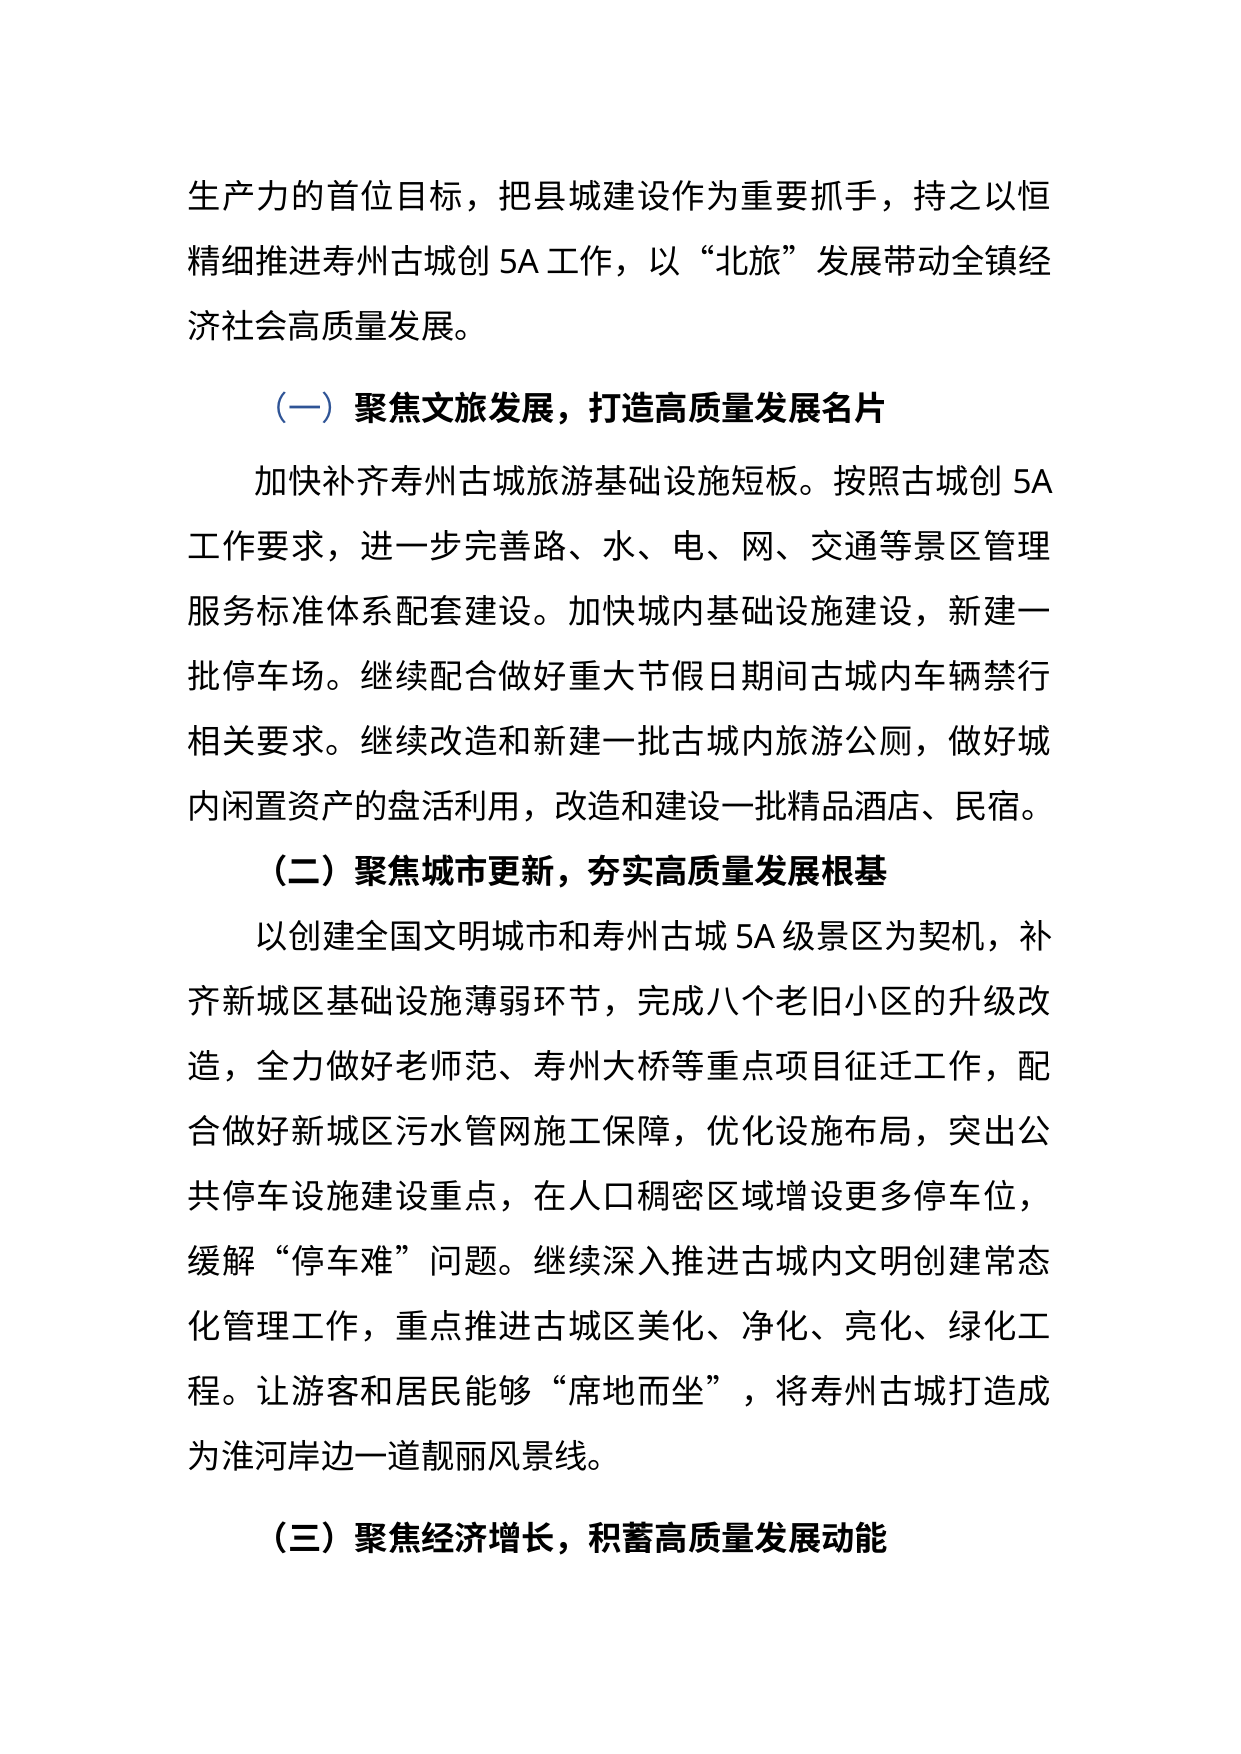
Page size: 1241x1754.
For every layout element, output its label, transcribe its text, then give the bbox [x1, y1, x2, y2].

text （二）聚焦城市更新，夯实高质量发展根基 [187, 837, 1053, 902]
subtitle （一）聚焦文旅发展，打造高质量发展名片 [187, 374, 1053, 439]
text 以创建全国文明城市和寿州古城5A级景区为契机，补齐新城区基础设施薄弱环节，完成八个老旧小区的升级改造，全力做好老师范、寿州大桥等重点项目征迁工作，配合做好新城区污水管网施工保障，优化设施布局，突出公共停车设施建设重点，在人口稠密区域增设更多停车位，缓解“停车难”问题。继续深入推进古城内文明创建常态化管理工作，重点推进古城区美化、净化、亮化、绿化工程。让游客和居民能够“席地而坐”，将寿州古城打造成为淮河岸边一道靓丽风景线。 [187, 902, 1053, 1487]
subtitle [187, 162, 1053, 357]
text 加快补齐寿州古城旅游基础设施短板。按照古城创5A工作要求，进一步完善路、水、电、网、交通等景区管理服务标准体系配套建设。加快城内基础设施建设，新建一批停车场。继续配合做好重大节假日期间古城内车辆禁行相关要求。继续改造和新建一批古城内旅游公厕，做好城内闲置资产的盘活利用，改造和建设一批精品酒店、民宿。 [187, 447, 1053, 837]
subtitle （三）聚焦经济增长，积蓄高质量发展动能 [187, 1504, 1053, 1569]
